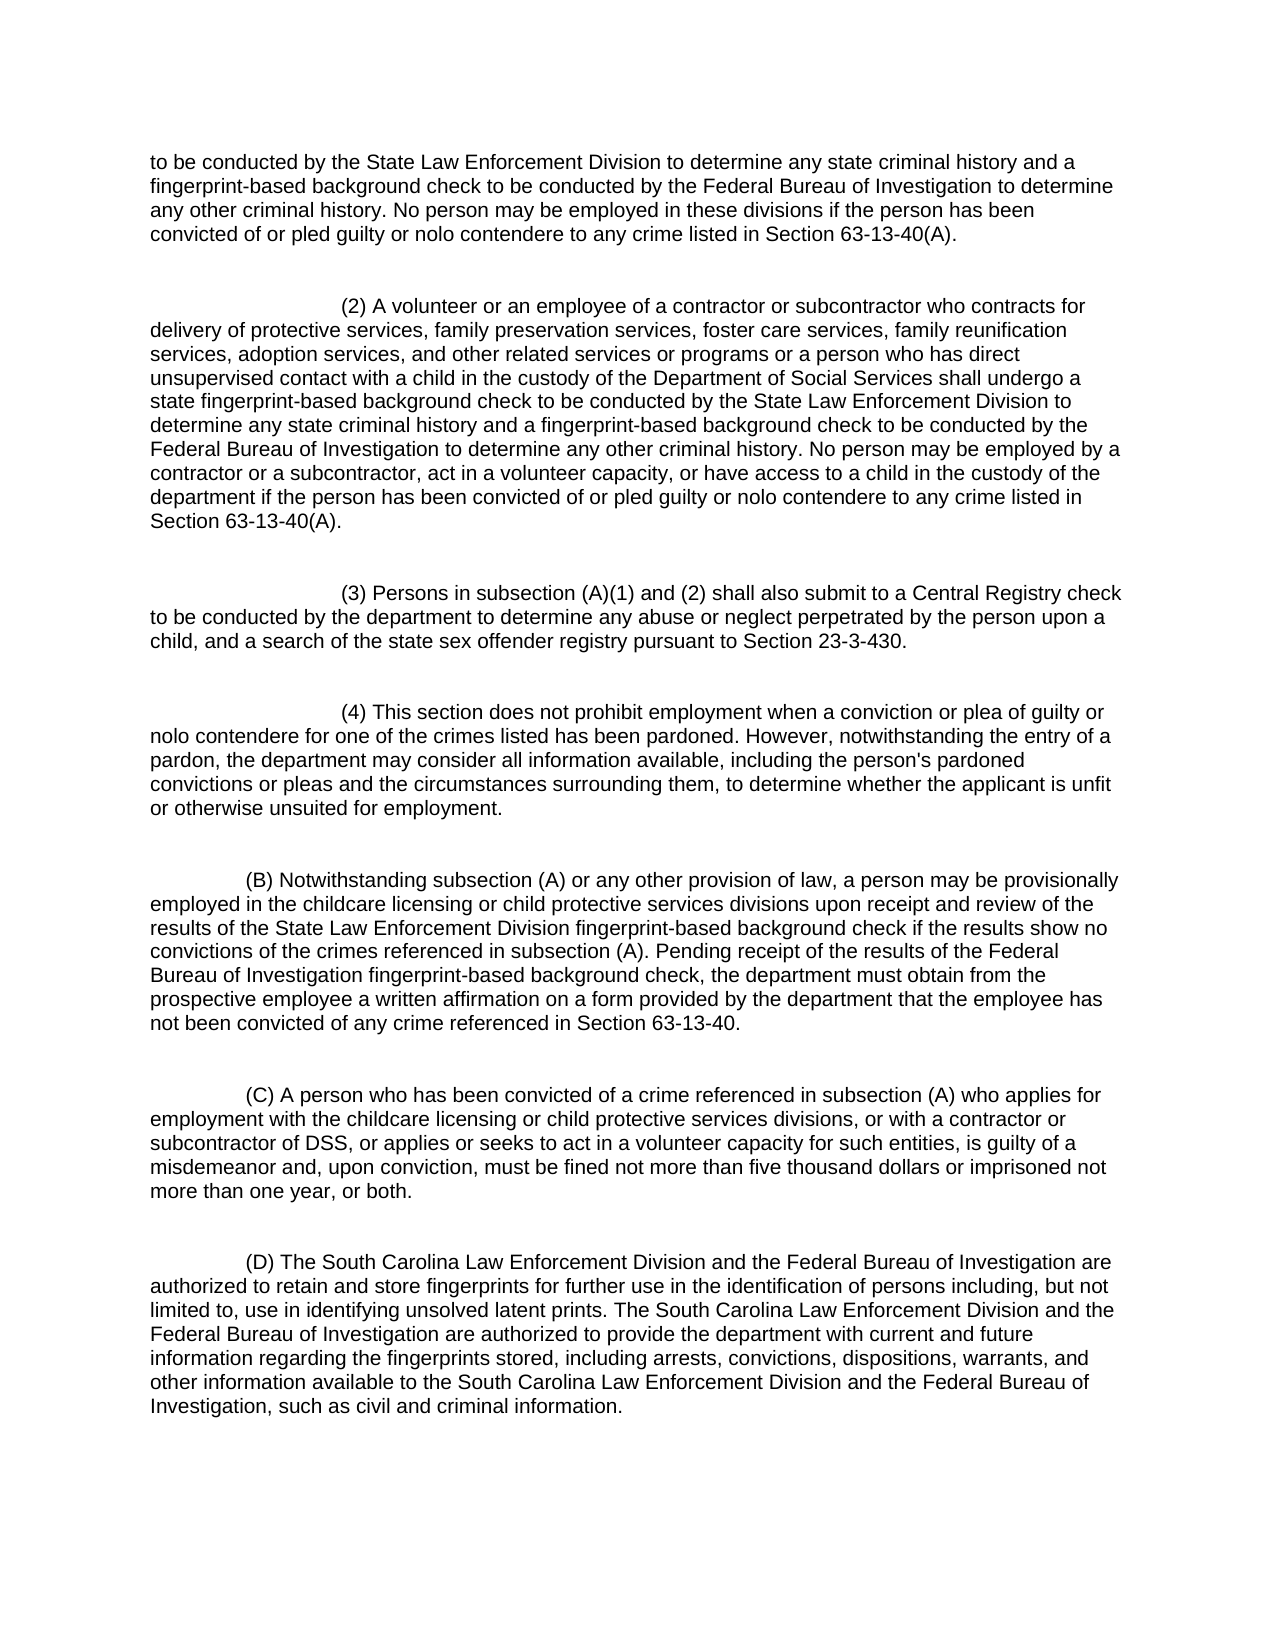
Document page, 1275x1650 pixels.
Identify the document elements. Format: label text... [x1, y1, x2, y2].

text (C) A person who has been convicted of a crime referenced in subsection (A) who applies for employment with the childcare licensing or child protective services divisions, or with a contractor or subcontractor of DSS, or applies or seeks to act in a volunteer capacity for such entities, is guilty of a misdemeanor and, upon conviction, must be fined not more than five thousand dollars or imprisoned not more than one year, or both. [150, 1083, 1125, 1226]
text (D) The South Carolina Law Enforcement Division and the Federal Bureau of Investigation are authorized to retain and store fingerprints for further use in the identification of persons including, but not limited to, use in identifying unsolved latent prints. The South Carolina Law Enforcement Division and the Federal Bureau of Investigation are authorized to provide the department with current and future information regarding the fingerprints stored, including arrests, convictions, dispositions, warrants, and other information available to the South Carolina Law Enforcement Division and the Federal Bureau of Investigation, such as civil and criminal information. [150, 1250, 1125, 1442]
text (B) Notwithstanding subsection (A) or any other provision of law, a person may be provisionally employed in the childcare licensing or child protective services divisions upon receipt and review of the results of the State Law Enforcement Division fingerprint-based background check if the results show no convictions of the crimes referenced in subsection (A). Pending receipt of the results of the Federal Bureau of Investigation fingerprint-based background check, the department must obtain from the prospective employee a written affirmation on a form provided by the department that the employee has not been convicted of any crime referenced in Section 63-13-40. [150, 867, 1125, 1059]
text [150, 150, 1125, 269]
text (2) A volunteer or an employee of a contractor or subcontractor who contracts for delivery of protective services, family preservation services, foster care services, family reunification services, adoption services, and other related services or programs or a person who has direct unsupervised contact with a child in the custody of the Department of Social Services shall undergo a state fingerprint-based background check to be conducted by the State Law Enforcement Division to determine any state criminal history and a fingerprint-based background check to be conducted by the Federal Bureau of Investigation to determine any other criminal history. No person may be employed by a contractor or a subcontractor, act in a volunteer capacity, or have access to a child in the custody of the department if the person has been convicted of or pled guilty or nolo contendere to any crime listed in Section 63-13-40(A). [150, 293, 1125, 557]
text (4) This section does not prohibit employment when a conviction or plea of guilty or nolo contendere for one of the crimes listed has been pardoned. However, notwithstanding the entry of a pardon, the department may consider all information available, including the person's pardoned convictions or pleas and the circumstances surrounding them, to determine whether the applicant is unfit or otherwise unsuited for employment. [150, 700, 1125, 843]
text (3) Persons in subsection (A)(1) and (2) shall also submit to a Central Registry check to be conducted by the department to determine any abuse or neglect perpetrated by the person upon a child, and a search of the state sex offender registry pursuant to Section 23-3-430. [150, 581, 1125, 676]
